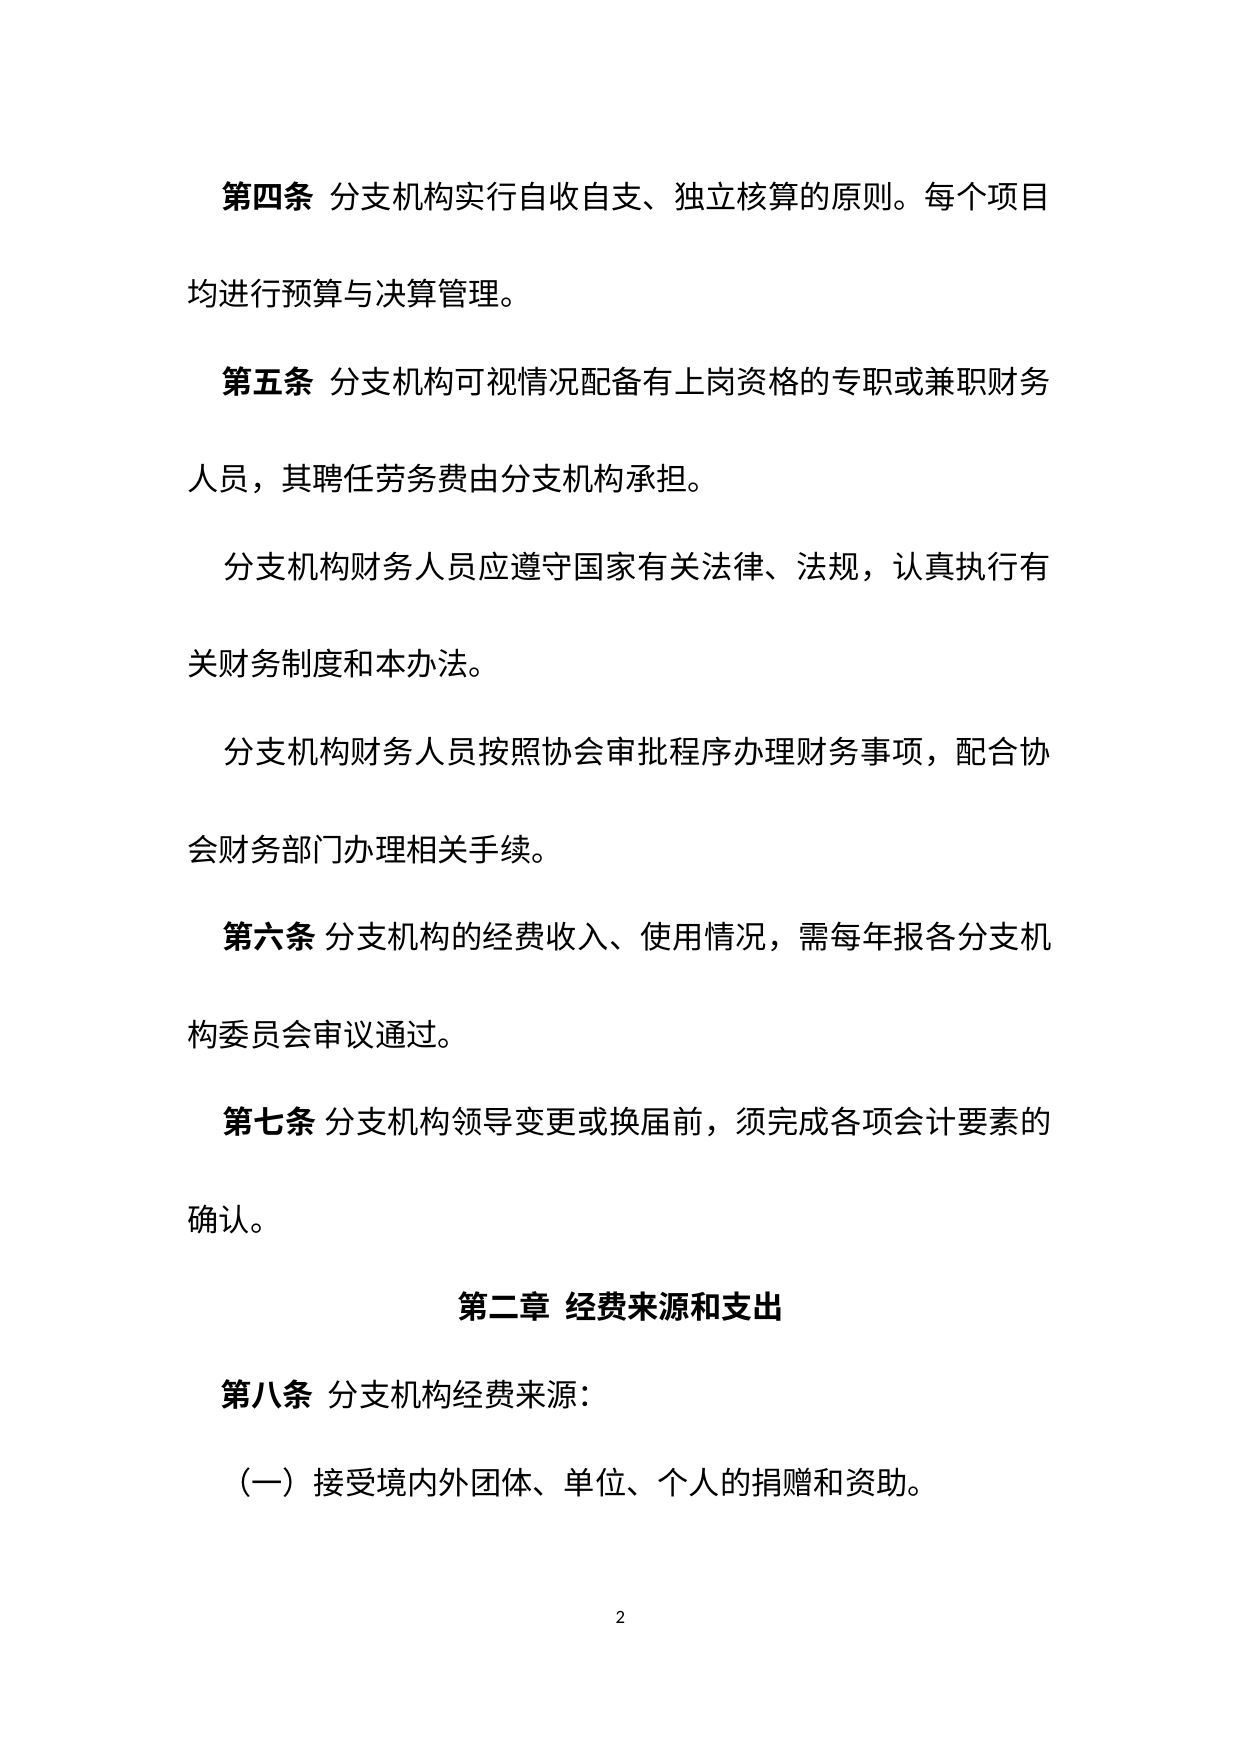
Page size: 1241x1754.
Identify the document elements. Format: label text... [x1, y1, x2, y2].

text 第六条 分支机构的经费收入、使用情况，需每年报各分支机构委员会审议通过。 [187, 902, 1053, 1065]
text 第二章 经费来源和支出 [187, 1273, 1053, 1338]
text 第五条 分支机构可视情况配备有上岗资格的专职或兼职财务人员，其聘任劳务费由分支机构承担。 [187, 347, 1053, 509]
text 第八条 分支机构经费来源： [187, 1360, 1053, 1425]
text （一）接受境内外团体、单位、个人的捐赠和资助。 [187, 1448, 1053, 1513]
text 分支机构财务人员按照协会审批程序办理财务事项，配合协会财务部门办理相关手续。 [187, 717, 1053, 880]
text 分支机构财务人员应遵守国家有关法律、法规，认真执行有关财务制度和本办法。 [187, 532, 1053, 695]
text 第七条 分支机构领导变更或换届前，须完成各项会计要素的确认。 [187, 1087, 1053, 1250]
text 第四条 分支机构实行自收自支、独立核算的原则。每个项目均进行预算与决算管理。 [187, 162, 1053, 324]
